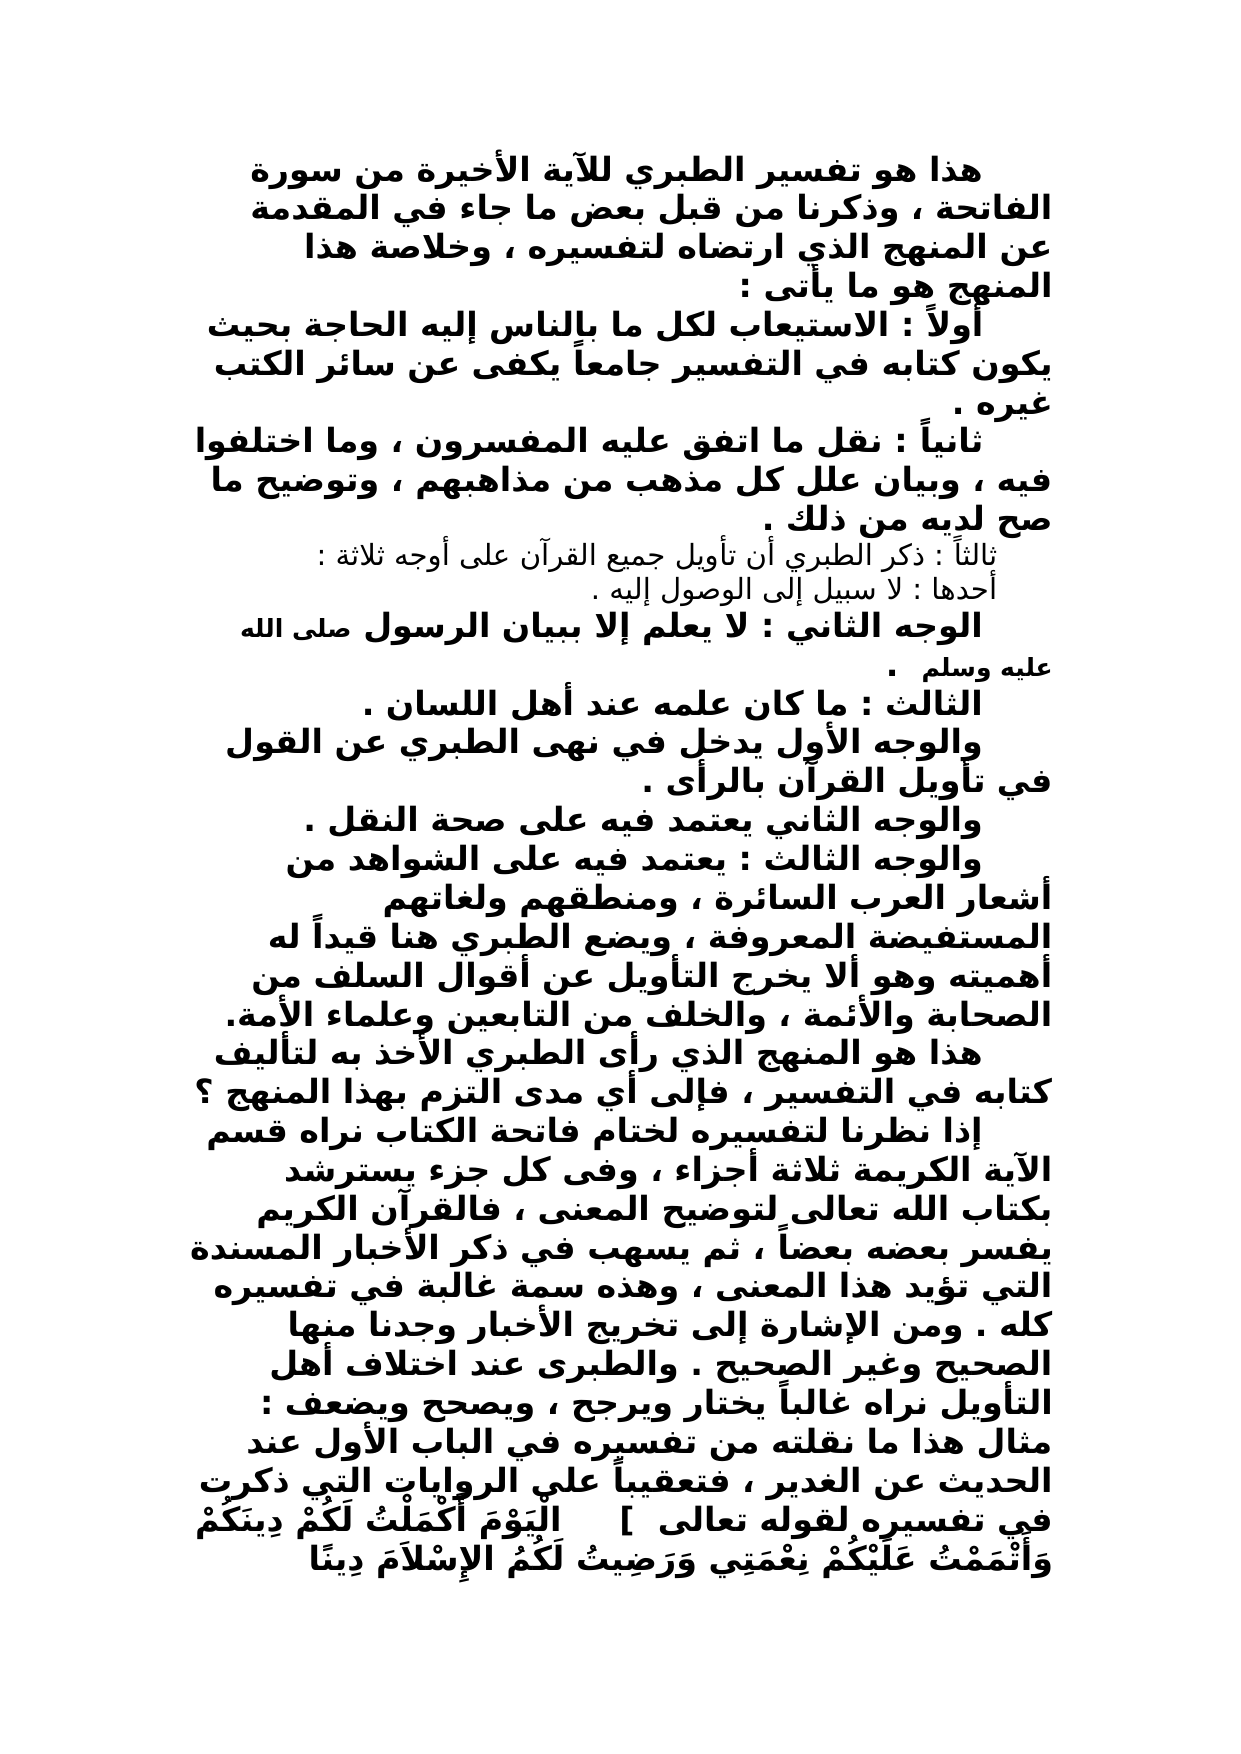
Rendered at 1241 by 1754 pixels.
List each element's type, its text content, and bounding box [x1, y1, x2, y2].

text ثالثاً : ذكر الطبري أن تأويل جميع القرآن على أوجه ثلاثة : [187, 538, 1053, 572]
text أولاً : الاستيعاب لكل ما بالناس إليه الحاجة بحيث يكون كتابه في التفسير جامعاً يكفى عن سائر الكتب غيره . [187, 305, 1053, 422]
text الوجه الثاني : لا يعلم إلا ببيان الرسول صلى الله عليه وسلم . [187, 606, 1053, 684]
text أحدها : لا سبيل إلى الوصول إليه . [187, 572, 1053, 606]
text ثانياً : نقل ما اتفق عليه المفسرون ، وما اختلفوا فيه ، وبيان علل كل مذهب من مذاهبهم ، وتوضيح ما صح لديه من ذلك . [187, 422, 1053, 538]
text هذا هو تفسير الطبري للآية الأخيرة من سورة الفاتحة ، وذكرنا من قبل بعض ما جاء في المقدمة عن المنهج الذي ارتضاه لتفسيره ، وخلاصة هذا المنهج هو ما يأتى : [187, 150, 1053, 305]
text والوجه الثاني يعتمد فيه على صحة النقل . [187, 801, 1053, 839]
text والوجه الأول يدخل في نهى الطبري عن القول في تأويل القرآن بالرأى . [187, 723, 1053, 801]
text والوجه الثالث : يعتمد فيه على الشواهد من أشعار العرب السائرة ، ومنطقهم ولغاتهم المستفيضة المعروفة ، ويضع الطبري هنا قيداً له أهميته وهو ألا يخرج التأويل عن أقوال السلف من الصحابة والأئمة ، والخلف من التابعين وعلماء الأمة. [187, 839, 1053, 1034]
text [187, 1112, 1053, 1578]
text هذا هو المنهج الذي رأى الطبري الأخذ به لتأليف كتابه في التفسير ، فإلى أي مدى التزم بهذا المنهج ؟ [187, 1034, 1053, 1112]
text الثالث : ما كان علمه عند أهل اللسان . [187, 684, 1053, 723]
